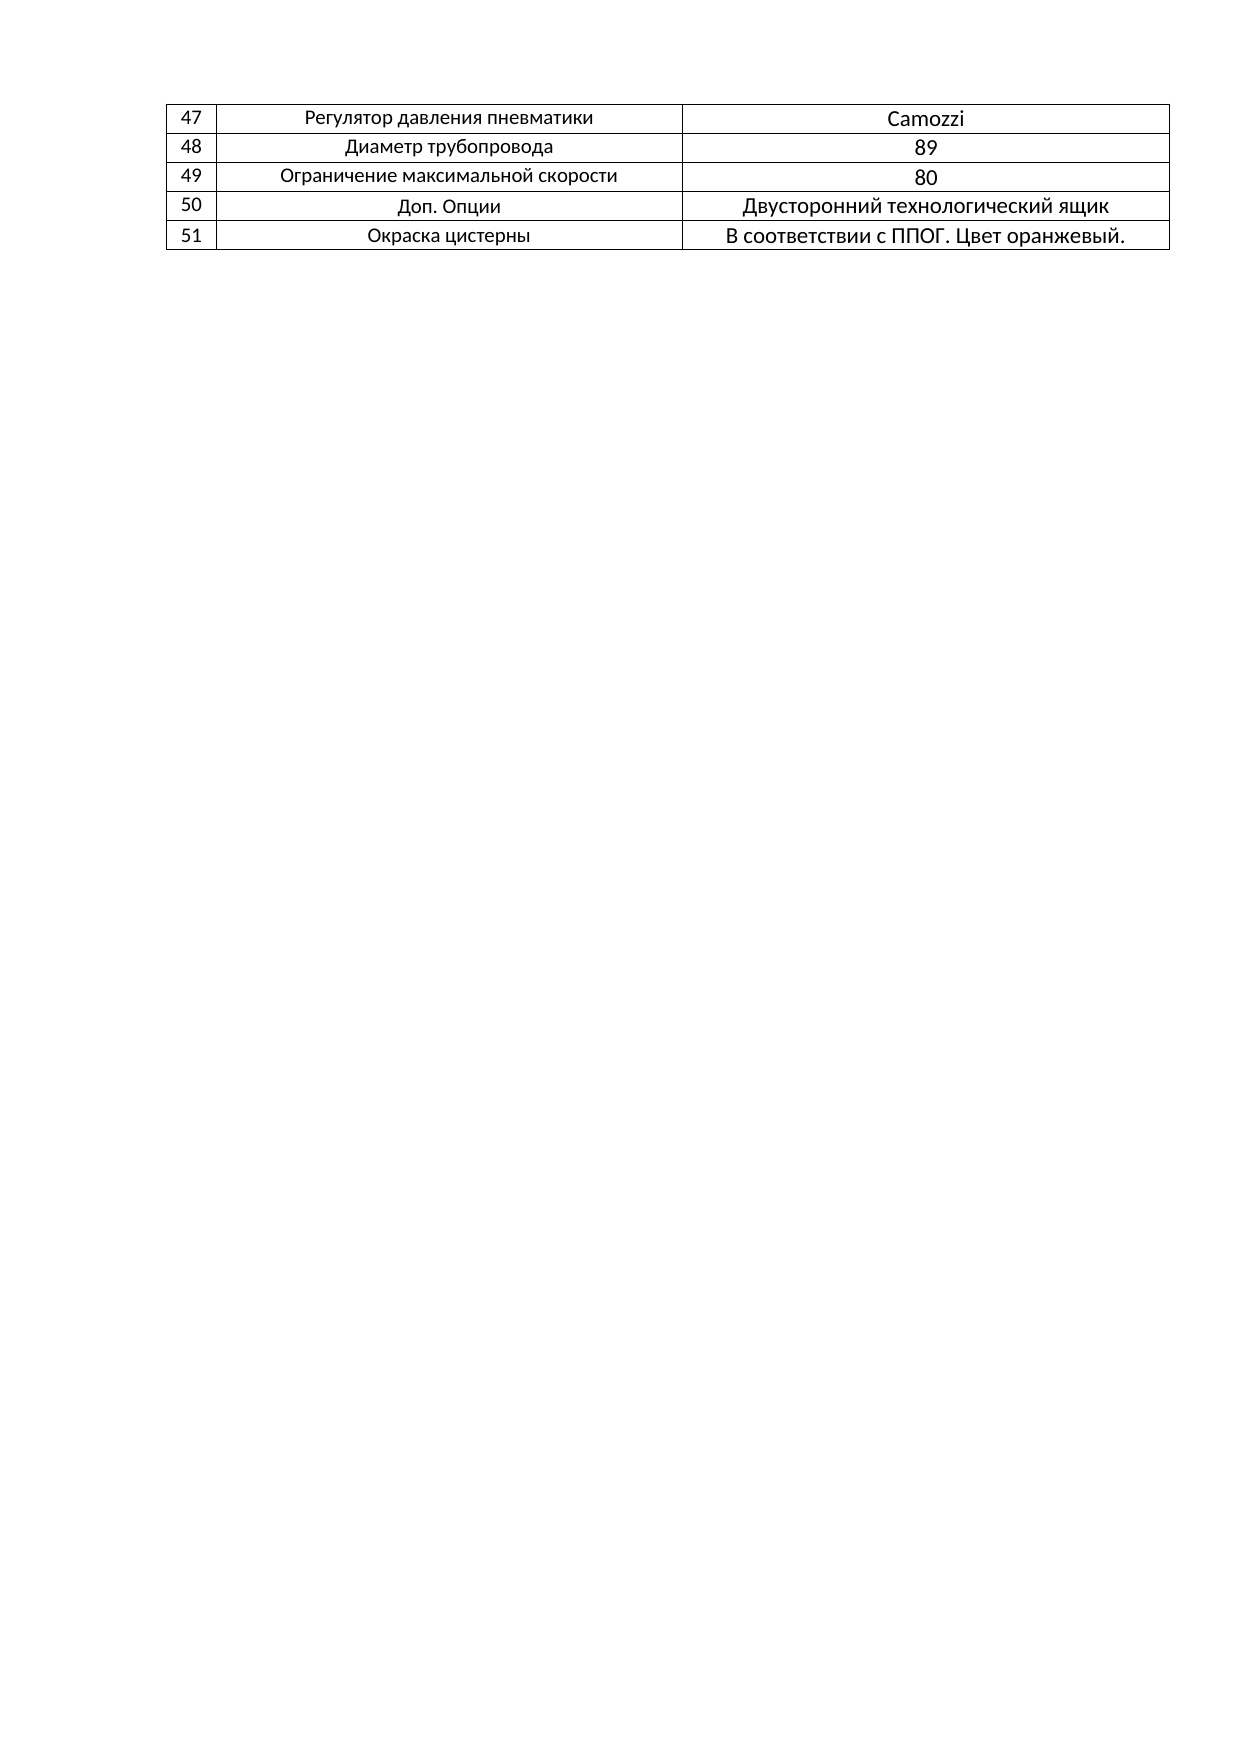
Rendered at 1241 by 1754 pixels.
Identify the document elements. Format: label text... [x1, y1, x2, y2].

table_cell Диаметр трубопровода [217, 134, 682, 162]
table_cell Регулятор давления пневматики [217, 105, 682, 132]
table_cell 48 [167, 134, 216, 162]
table_cell 47 [167, 105, 216, 132]
table_cell 80 [683, 163, 1169, 191]
table_cell Camozzi [683, 105, 1169, 132]
table_cell 89 [683, 134, 1169, 162]
table_cell 51 [167, 221, 216, 249]
table_cell 50 [167, 192, 216, 220]
table_cell В соответствии с ППОГ. Цвет оранжевый. [683, 221, 1169, 249]
table_cell Двусторонний технологический ящик [683, 192, 1169, 220]
table_cell Ограничение максимальной скорости [217, 163, 682, 191]
table_cell Окраска цистерны [217, 221, 682, 249]
table_cell 49 [167, 163, 216, 191]
table_cell Доп. Опции [217, 192, 682, 220]
